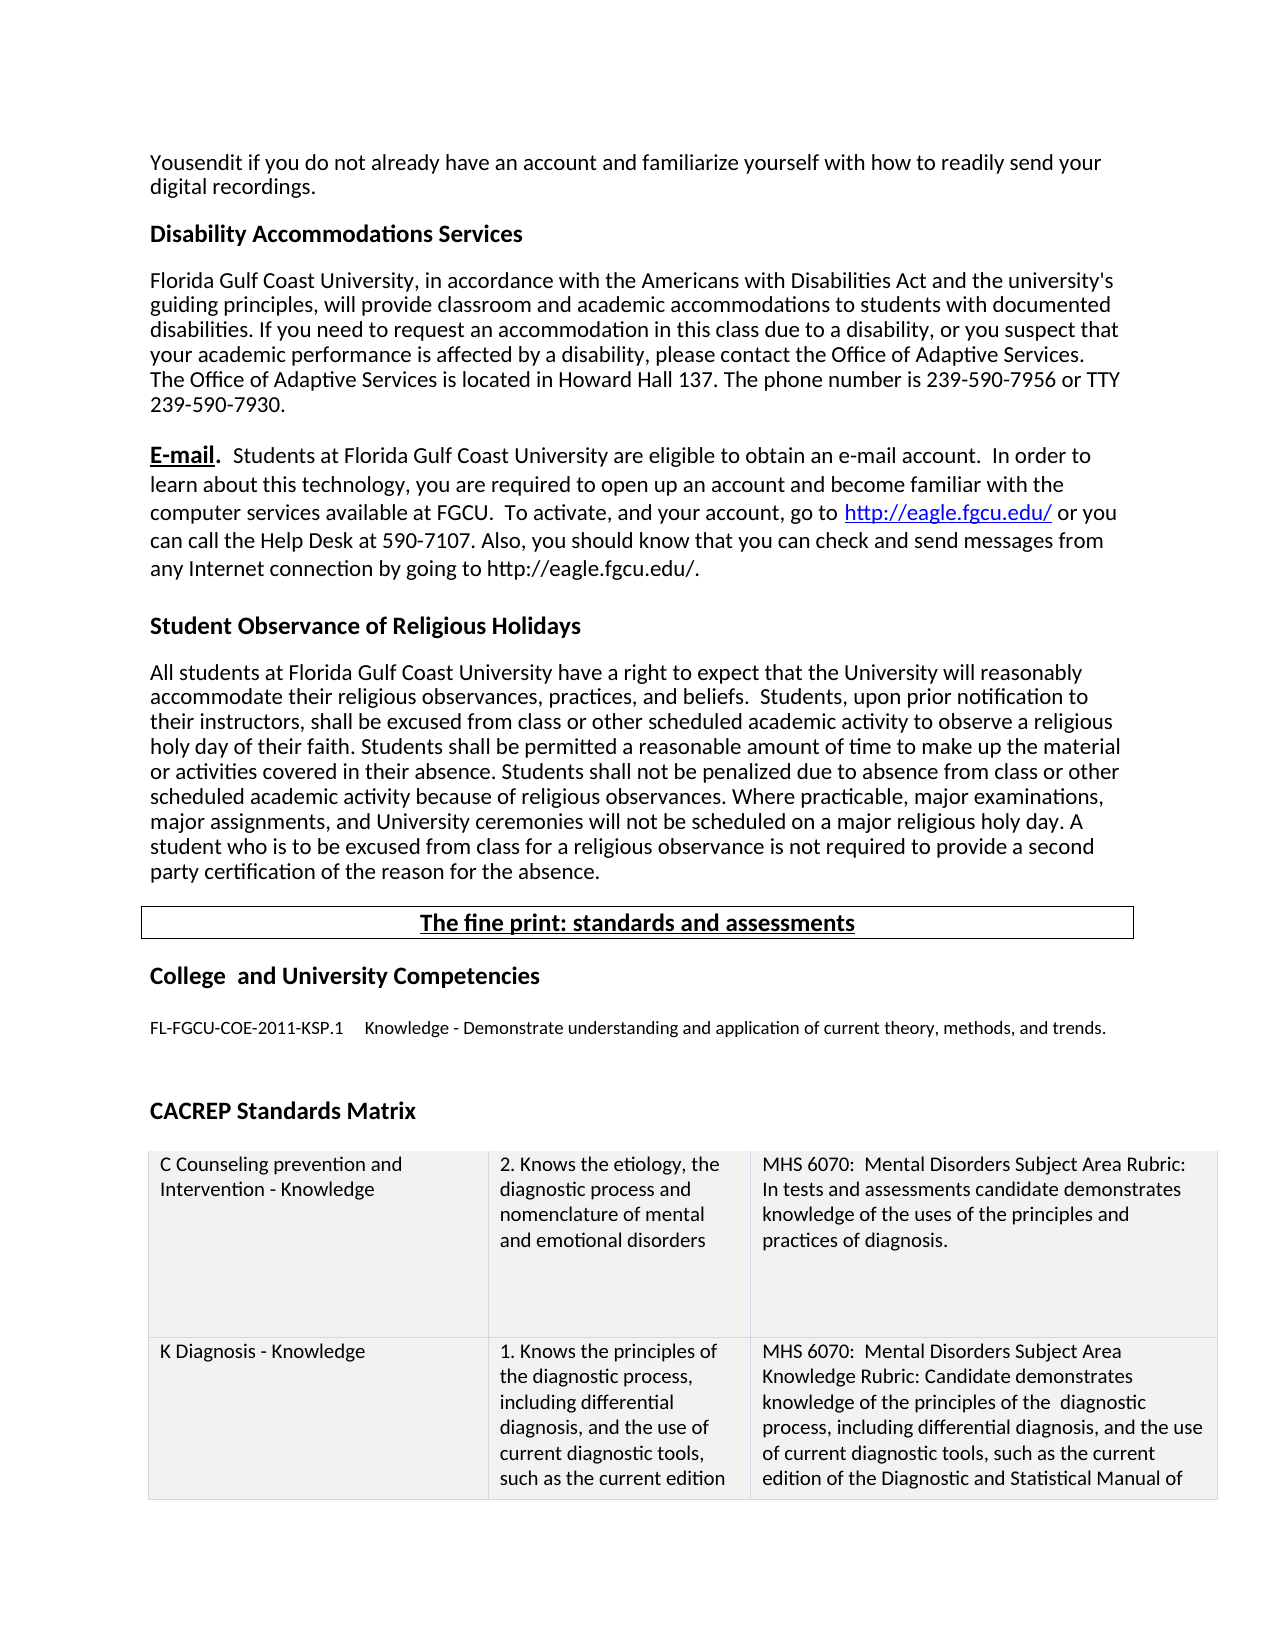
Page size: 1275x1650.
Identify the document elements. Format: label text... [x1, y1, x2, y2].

text Student Observance of Religious Holidays [150, 612, 1125, 639]
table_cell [751, 1338, 1217, 1499]
table_header 2. Knows the etiology, the diagnostic process and nomenclature of mental and emotional disorders [489, 1151, 750, 1337]
table_header C Counseling prevention and Intervention - Knowledge [149, 1151, 488, 1337]
table_header MHS 6070: Mental Disorders Subject Area Rubric: In tests and assessments candidate demonstrates knowledge of the uses of the principles and practices of diagnosis. [751, 1151, 1217, 1337]
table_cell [489, 1338, 750, 1499]
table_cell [149, 1338, 488, 1499]
text E-mail. Students at Florida Gulf Coast University are eligible to obtain an e-mail account. In order to learn about this technology, you are required to open up an account and become familiar with the computer services available at FGCU. To activate, and your account, go to http://eagle.fgcu.edu/ or you can call the Help Desk at 590-7107. Also, you should know that you can check and send messages from any Internet connection by going to http://eagle.fgcu.edu/. [150, 439, 1125, 582]
text CACREP Standards Matrix [150, 1095, 1125, 1125]
text The fine print: standards and assessments [142, 907, 1133, 938]
text FL-FGCU-COE-2011-KSP.1 Knowledge - Demonstrate understanding and application of current theory, methods, and trends. [150, 1016, 1125, 1039]
text Florida Gulf Coast University, in accordance with the Americans with Disabilities Act and the university's guiding principles, will provide classroom and academic accommodations to students with documented disabilities. If you need to request an accommodation in this class due to a disability, or you suspect that your academic performance is affected by a disability, please contact the Office of Adaptive Services. The Office of Adaptive Services is located in Howard Hall 137. The phone number is 239-590-7956 or TTY 239-590-7930. [150, 269, 1125, 418]
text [150, 150, 1125, 200]
text All students at Florida Gulf Coast University have a right to expect that the University will reasonably accommodate their religious observances, practices, and beliefs. Students, upon prior notification to their instructors, shall be excused from class or other scheduled academic activity to observe a religious holy day of their faith. Students shall be permitted a reasonable amount of time to make up the material or activities covered in their absence. Students shall not be penalized due to absence from class or other scheduled academic activity because of religious observances. Where practicable, major examinations, major assignments, and University ceremonies will not be scheduled on a major religious holy day. A student who is to be excused from class for a religious observance is not required to provide a second party certification of the reason for the absence. [150, 660, 1125, 885]
text College and University Competencies [150, 960, 1125, 991]
text Disability Accommodations Services [150, 221, 1125, 248]
